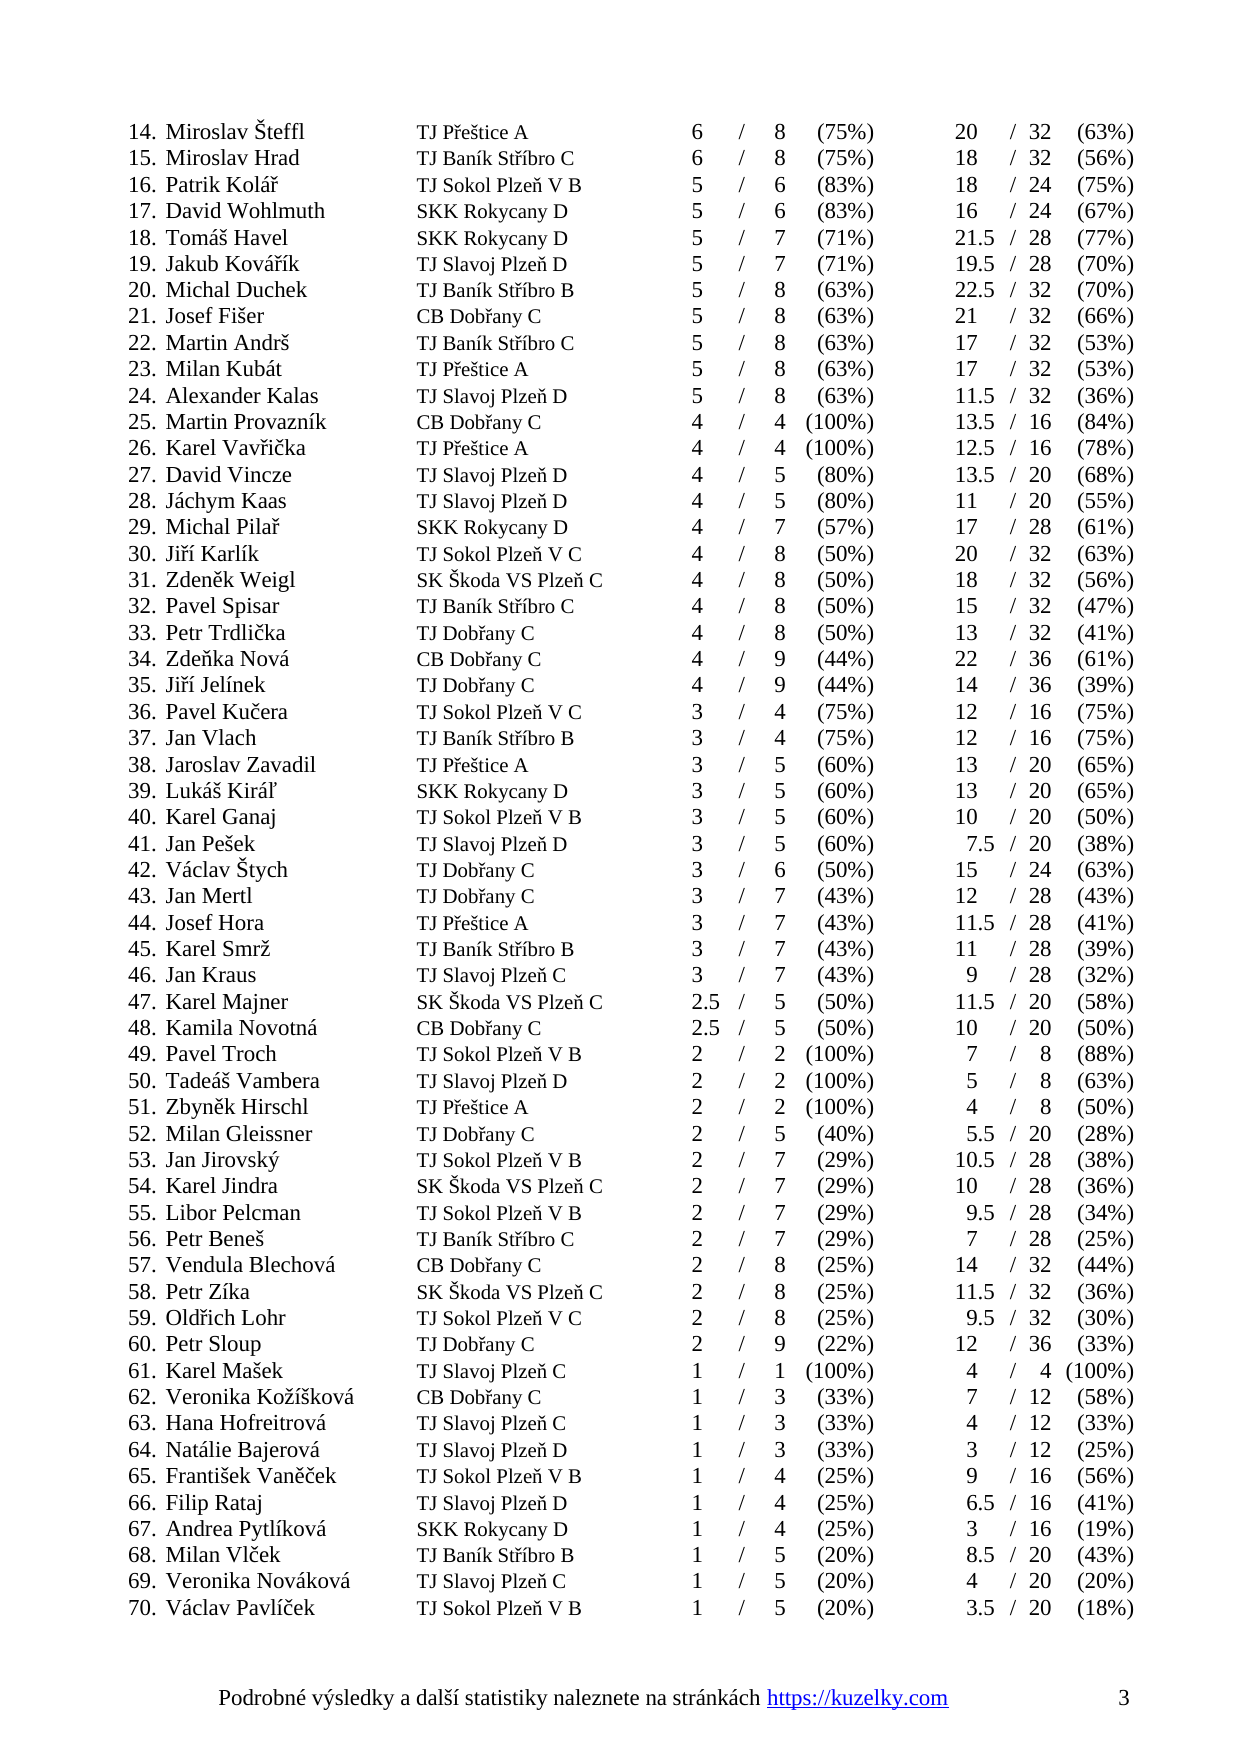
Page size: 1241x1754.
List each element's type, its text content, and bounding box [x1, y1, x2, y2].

text 47. Karel Majner SK Škoda VS Plzeň C 2.5 / 5 (50%) 11.5 / 20 (58%) [106, 988, 1134, 1014]
text 32. Pavel Spisar TJ Baník Stříbro C 4 / 8 (50%) 15 / 32 (47%) [106, 592, 1134, 619]
text 27. David Vincze TJ Slavoj Plzeň D 4 / 5 (80%) 13.5 / 20 (68%) [106, 461, 1134, 487]
text 18. Tomáš Havel SKK Rokycany D 5 / 7 (71%) 21.5 / 28 (77%) [106, 223, 1134, 250]
text 51. Zbyněk Hirschl TJ Přeštice A 2 / 2 (100%) 4 / 8 (50%) [106, 1093, 1134, 1119]
text 53. Jan Jirovský TJ Sokol Plzeň V B 2 / 7 (29%) 10.5 / 28 (38%) [106, 1146, 1134, 1172]
text 55. Libor Pelcman TJ Sokol Plzeň V B 2 / 7 (29%) 9.5 / 28 (34%) [106, 1199, 1134, 1225]
text 56. Petr Beneš TJ Baník Stříbro C 2 / 7 (29%) 7 / 28 (25%) [106, 1225, 1134, 1251]
text 48. Kamila Novotná CB Dobřany C 2.5 / 5 (50%) 10 / 20 (50%) [106, 1014, 1134, 1041]
text 63. Hana Hofreitrová TJ Slavoj Plzeň C 1 / 3 (33%) 4 / 12 (33%) [106, 1409, 1134, 1436]
text 14. Miroslav Šteffl TJ Přeštice A 6 / 8 (75%) 20 / 32 (63%) [106, 118, 1134, 144]
text 35. Jiří Jelínek TJ Dobřany C 4 / 9 (44%) 14 / 36 (39%) [106, 672, 1134, 698]
text 26. Karel Vavřička TJ Přeštice A 4 / 4 (100%) 12.5 / 16 (78%) [106, 434, 1134, 461]
text 50. Tadeáš Vambera TJ Slavoj Plzeň D 2 / 2 (100%) 5 / 8 (63%) [106, 1067, 1134, 1093]
text 62. Veronika Kožíšková CB Dobřany C 1 / 3 (33%) 7 / 12 (58%) [106, 1383, 1134, 1409]
text 45. Karel Smrž TJ Baník Stříbro B 3 / 7 (43%) 11 / 28 (39%) [106, 935, 1134, 961]
text 41. Jan Pešek TJ Slavoj Plzeň D 3 / 5 (60%) 7.5 / 20 (38%) [106, 830, 1134, 856]
text 67. Andrea Pytlíková SKK Rokycany D 1 / 4 (25%) 3 / 16 (19%) [106, 1515, 1134, 1541]
text 24. Alexander Kalas TJ Slavoj Plzeň D 5 / 8 (63%) 11.5 / 32 (36%) [106, 382, 1134, 408]
text 49. Pavel Troch TJ Sokol Plzeň V B 2 / 2 (100%) 7 / 8 (88%) [106, 1041, 1134, 1067]
text 68. Milan Vlček TJ Baník Stříbro B 1 / 5 (20%) 8.5 / 20 (43%) [106, 1541, 1134, 1568]
text 29. Michal Pilař SKK Rokycany D 4 / 7 (57%) 17 / 28 (61%) [106, 513, 1134, 540]
text 39. Lukáš Kiráľ SKK Rokycany D 3 / 5 (60%) 13 / 20 (65%) [106, 777, 1134, 803]
text 38. Jaroslav Zavadil TJ Přeštice A 3 / 5 (60%) 13 / 20 (65%) [106, 751, 1134, 777]
text 61. Karel Mašek TJ Slavoj Plzeň C 1 / 1 (100%) 4 / 4 (100%) [106, 1357, 1134, 1383]
text 43. Jan Mertl TJ Dobřany C 3 / 7 (43%) 12 / 28 (43%) [106, 882, 1134, 909]
text 15. Miroslav Hrad TJ Baník Stříbro C 6 / 8 (75%) 18 / 32 (56%) [106, 144, 1134, 171]
text 19. Jakub Kovářík TJ Slavoj Plzeň D 5 / 7 (71%) 19.5 / 28 (70%) [106, 250, 1134, 276]
text 54. Karel Jindra SK Škoda VS Plzeň C 2 / 7 (29%) 10 / 28 (36%) [106, 1172, 1134, 1199]
text 34. Zdeňka Nová CB Dobřany C 4 / 9 (44%) 22 / 36 (61%) [106, 645, 1134, 672]
text 59. Oldřich Lohr TJ Sokol Plzeň V C 2 / 8 (25%) 9.5 / 32 (30%) [106, 1304, 1134, 1330]
text 65. František Vaněček TJ Sokol Plzeň V B 1 / 4 (25%) 9 / 16 (56%) [106, 1462, 1134, 1488]
text 28. Jáchym Kaas TJ Slavoj Plzeň D 4 / 5 (80%) 11 / 20 (55%) [106, 487, 1134, 513]
text 60. Petr Sloup TJ Dobřany C 2 / 9 (22%) 12 / 36 (33%) [106, 1330, 1134, 1357]
text 46. Jan Kraus TJ Slavoj Plzeň C 3 / 7 (43%) 9 / 28 (32%) [106, 961, 1134, 988]
text 70. Václav Pavlíček TJ Sokol Plzeň V B 1 / 5 (20%) 3.5 / 20 (18%) [106, 1594, 1134, 1620]
text 21. Josef Fišer CB Dobřany C 5 / 8 (63%) 21 / 32 (66%) [106, 303, 1134, 329]
text 30. Jiří Karlík TJ Sokol Plzeň V C 4 / 8 (50%) 20 / 32 (63%) [106, 540, 1134, 566]
text 58. Petr Zíka SK Škoda VS Plzeň C 2 / 8 (25%) 11.5 / 32 (36%) [106, 1278, 1134, 1304]
text 22. Martin Andrš TJ Baník Stříbro C 5 / 8 (63%) 17 / 32 (53%) [106, 329, 1134, 355]
text 66. Filip Rataj TJ Slavoj Plzeň D 1 / 4 (25%) 6.5 / 16 (41%) [106, 1488, 1134, 1515]
text 69. Veronika Nováková TJ Slavoj Plzeň C 1 / 5 (20%) 4 / 20 (20%) [106, 1568, 1134, 1594]
text 64. Natálie Bajerová TJ Slavoj Plzeň D 1 / 3 (33%) 3 / 12 (25%) [106, 1436, 1134, 1462]
text 17. David Wohlmuth SKK Rokycany D 5 / 6 (83%) 16 / 24 (67%) [106, 197, 1134, 223]
text 36. Pavel Kučera TJ Sokol Plzeň V C 3 / 4 (75%) 12 / 16 (75%) [106, 698, 1134, 724]
text 42. Václav Štych TJ Dobřany C 3 / 6 (50%) 15 / 24 (63%) [106, 856, 1134, 882]
text 16. Patrik Kolář TJ Sokol Plzeň V B 5 / 6 (83%) 18 / 24 (75%) [106, 171, 1134, 197]
text 52. Milan Gleissner TJ Dobřany C 2 / 5 (40%) 5.5 / 20 (28%) [106, 1119, 1134, 1146]
text 33. Petr Trdlička TJ Dobřany C 4 / 8 (50%) 13 / 32 (41%) [106, 619, 1134, 645]
text 25. Martin Provazník CB Dobřany C 4 / 4 (100%) 13.5 / 16 (84%) [106, 408, 1134, 434]
text 20. Michal Duchek TJ Baník Stříbro B 5 / 8 (63%) 22.5 / 32 (70%) [106, 276, 1134, 303]
text 44. Josef Hora TJ Přeštice A 3 / 7 (43%) 11.5 / 28 (41%) [106, 909, 1134, 935]
text 31. Zdeněk Weigl SK Škoda VS Plzeň C 4 / 8 (50%) 18 / 32 (56%) [106, 566, 1134, 592]
text 57. Vendula Blechová CB Dobřany C 2 / 8 (25%) 14 / 32 (44%) [106, 1251, 1134, 1278]
text 40. Karel Ganaj TJ Sokol Plzeň V B 3 / 5 (60%) 10 / 20 (50%) [106, 803, 1134, 830]
text 23. Milan Kubát TJ Přeštice A 5 / 8 (63%) 17 / 32 (53%) [106, 355, 1134, 382]
text 37. Jan Vlach TJ Baník Stříbro B 3 / 4 (75%) 12 / 16 (75%) [106, 724, 1134, 751]
